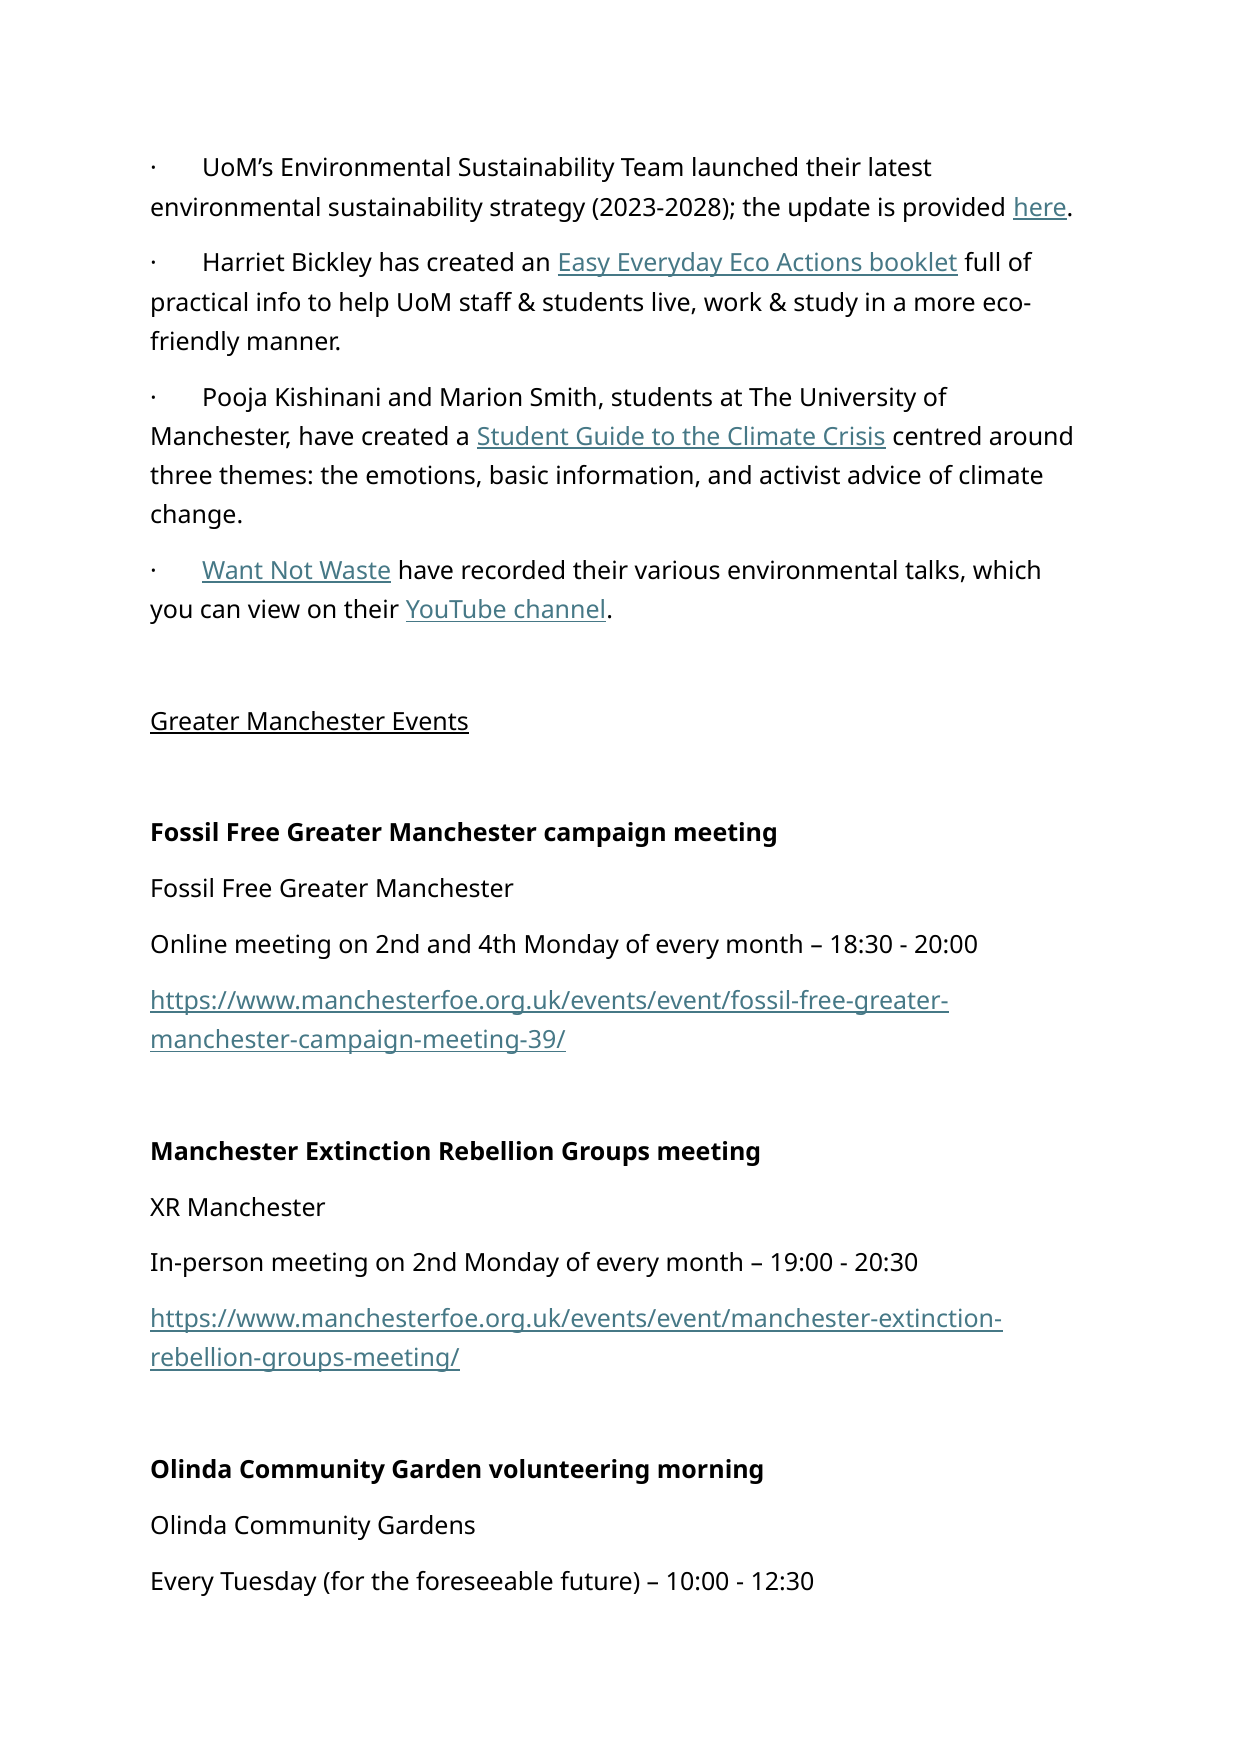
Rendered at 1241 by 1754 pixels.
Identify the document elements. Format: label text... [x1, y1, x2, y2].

text Online meeting on 2nd and 4th Monday of every month – 18:30 - 20:00 [150, 927, 1090, 961]
text · UoM’s Environmental Sustainability Team launched their latest environmental sustainability strategy (2023-2028); the update is provided here. [150, 150, 1090, 223]
text Fossil Free Greater Manchester [150, 871, 1090, 905]
text Olinda Community Garden volunteering morning [150, 1452, 1090, 1486]
text Greater Manchester Events [150, 703, 1090, 737]
text In-person meeting on 2nd Monday of every month – 19:00 - 20:30 [150, 1245, 1090, 1279]
text XR Manchester [150, 1189, 1090, 1223]
text https://www.manchesterfoe.org.uk/events/event/manchester-extinction-rebellion-groups-meeting/ [150, 1301, 1090, 1374]
text · Pooja Kishinani and Marion Smith, students at The University of Manchester, have created a Student Guide to the Climate Crisis centred around three themes: the emotions, basic information, and activist advice of climate change. [150, 379, 1090, 531]
text · Want Not Waste have recorded their various environmental talks, which you can view on their YouTube channel. [150, 552, 1090, 626]
text Every Tuesday (for the foreseeable future) – 10:00 - 12:30 [150, 1563, 1090, 1597]
text Manchester Extinction Rebellion Groups meeting [150, 1133, 1090, 1167]
text · Harriet Bickley has created an Easy Everyday Eco Actions booklet full of practical info to help UoM staff & students live, work & study in a more eco-friendly manner. [150, 245, 1090, 357]
text Fossil Free Greater Manchester campaign meeting [150, 815, 1090, 849]
text Olinda Community Gardens [150, 1507, 1090, 1542]
text https://www.manchesterfoe.org.uk/events/event/fossil-free-greater-manchester-campaign-meeting-39/ [150, 982, 1090, 1056]
